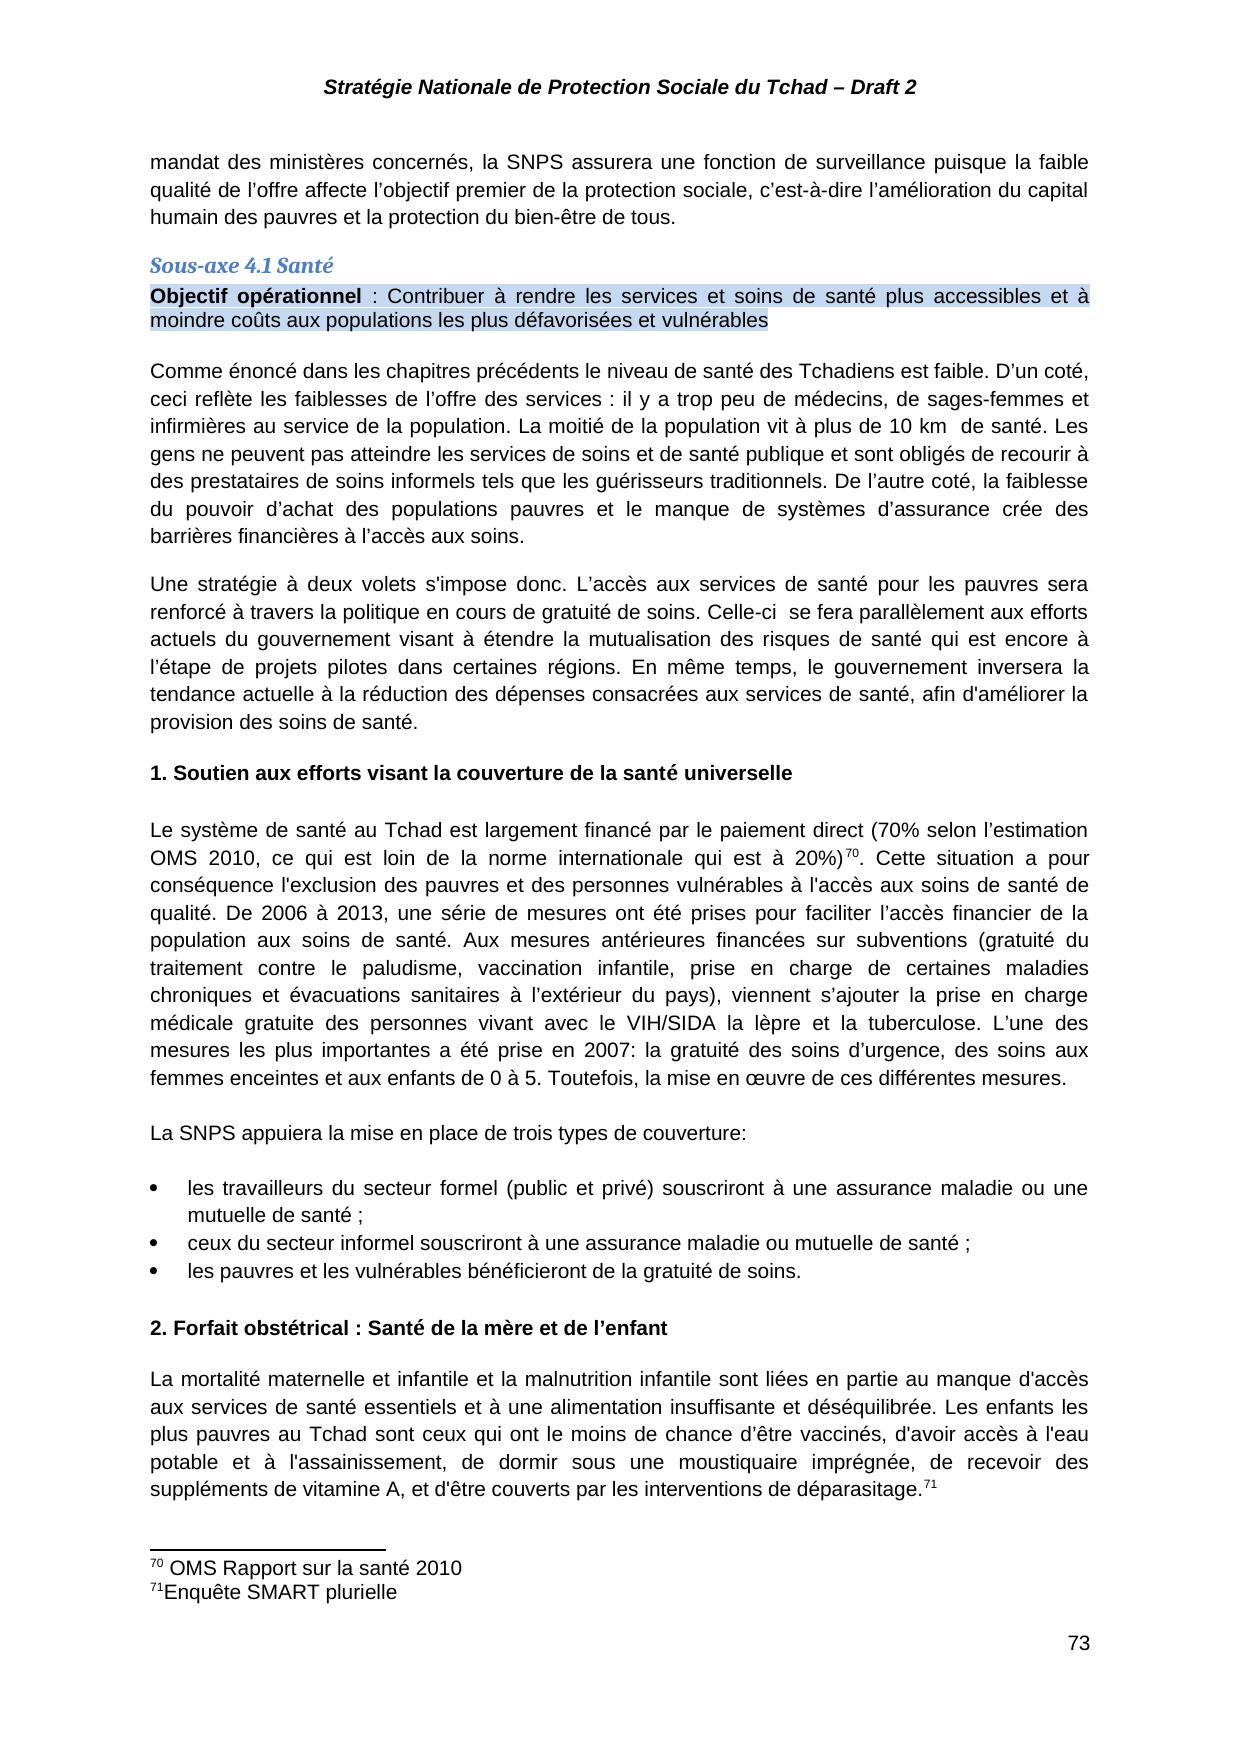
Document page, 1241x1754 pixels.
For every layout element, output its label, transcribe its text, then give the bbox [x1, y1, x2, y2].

list les travailleurs du secteur formel (public et privé) souscriront à une assurance maladie ou une mutuelle de santé ; [150, 1176, 1090, 1227]
text Objectif opérationnel : Contribuer à rendre les services et soins de santé plus accessibles et à moindre coûts aux populations les plus défavorisées et vulnérables [150, 307, 1090, 331]
text 2. Forfait obstétrical : Santé de la mère et de l’enfant [150, 1313, 1090, 1342]
list ceux du secteur informel souscriront à une assurance maladie ou mutuelle de santé ; [150, 1231, 1090, 1255]
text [150, 150, 1090, 229]
text Le système de santé au Tchad est largement financé par le paiement direct (70% selon l’estimation OMS 2010, ce qui est loin de la norme internationale qui est à 20%). Cette situation a pour conséquence l'exclusion des pauvres et des personnes vulnérables à l'accès aux soins de santé de qualité. De 2006 à 2013, une série de mesures ont été prises pour faciliter l’accès financier de la population aux soins de santé. Aux mesures antérieures financées sur subventions (gratuité du traitement contre le paludisme, vaccination infantile, prise en charge de certaines maladies chroniques et évacuations sanitaires à l’extérieur du pays), viennent s’ajouter la prise en charge médicale gratuite des personnes vivant avec le VIH/SIDA la lèpre et la tuberculose. L’une des mesures les plus importantes a été prise en 2007: la gratuité des soins d’urgence, des soins aux femmes enceintes et aux enfants de 0 à 5. Toutefois, la mise en œuvre de ces différentes mesures. [150, 818, 1090, 1090]
text Comme énoncé dans les chapitres précédents le niveau de santé des Tchadiens est faible. D’un coté, ceci reflète les faiblesses de l’offre des services : il y a trop peu de médecins, de sages-femmes et infirmières au service de la population. La moitié de la population vit à plus de 10 km de santé. Les gens ne peuvent pas atteindre les services de soins et de santé publique et sont obligés de recourir à des prestataires de soins informels tels que les guérisseurs traditionnels. De l’autre coté, la faiblesse du pouvoir d’achat des populations pauvres et le manque de systèmes d’assurance crée des barrières financières à l’accès aux soins. [150, 359, 1090, 548]
text 1. Soutien aux efforts visant la couverture de la santé universelle [150, 758, 1090, 787]
text La SNPS appuiera la mise en place de trois types de couverture: [150, 1121, 1090, 1145]
subtitle Sous-axe 4.1 Santé [150, 253, 1090, 280]
list les pauvres et les vulnérables bénéficieront de la gratuité de soins. [150, 1258, 1090, 1282]
text La mortalité maternelle et infantile et la malnutrition infantile sont liées en partie au manque d'accès aux services de santé essentiels et à une alimentation insuffisante et déséquilibrée. Les enfants les plus pauvres au Tchad sont ceux qui ont le moins de chance d’être vaccinés, d'avoir accès à l'eau potable et à l'assainissement, de dormir sous une moustiquaire imprégnée, de recevoir des suppléments de vitamine A, et d'être couverts par les interventions de déparasitage. [150, 1367, 1090, 1501]
text Une stratégie à deux volets s'impose donc. L’accès aux services de santé pour les pauvres sera renforcé à travers la politique en cours de gratuité de soins. Celle-ci se fera parallèlement aux efforts actuels du gouvernement visant à étendre la mutualisation des risques de santé qui est encore à l’étape de projets pilotes dans certaines régions. En même temps, le gouvernement inversera la tendance actuelle à la réduction des dépenses consacrées aux services de santé, afin d'améliorer la provision des soins de santé. [150, 572, 1090, 734]
